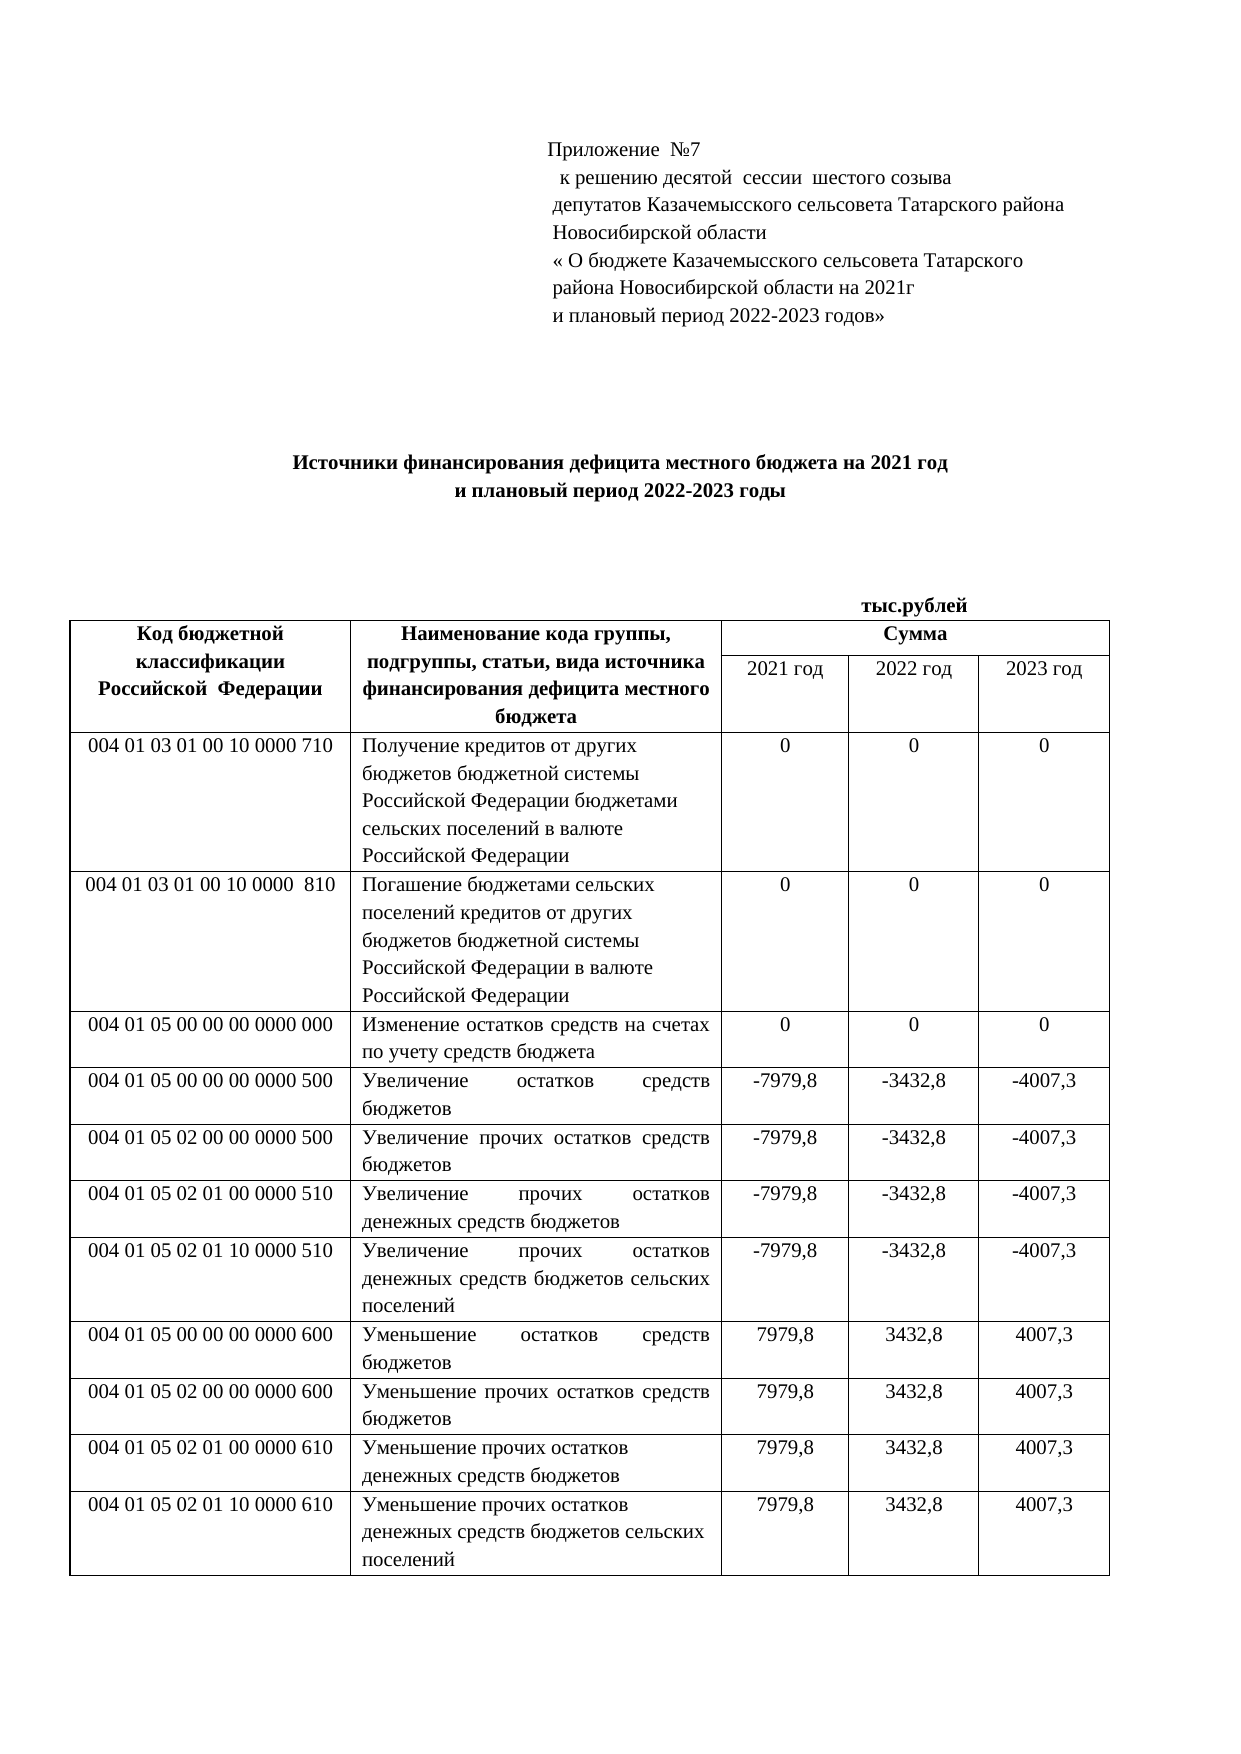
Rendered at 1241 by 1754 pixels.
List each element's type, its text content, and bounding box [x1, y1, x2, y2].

text района Новосибирской области на 2021г [89, 275, 1152, 299]
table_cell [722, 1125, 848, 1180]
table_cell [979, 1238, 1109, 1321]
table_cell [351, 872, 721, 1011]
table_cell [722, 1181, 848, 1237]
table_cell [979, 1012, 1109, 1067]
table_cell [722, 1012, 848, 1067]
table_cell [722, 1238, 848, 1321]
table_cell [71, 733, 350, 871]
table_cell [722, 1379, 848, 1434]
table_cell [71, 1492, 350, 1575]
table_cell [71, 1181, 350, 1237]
text Источники финансирования дефицита местного бюджета на 2021 год [89, 450, 1152, 474]
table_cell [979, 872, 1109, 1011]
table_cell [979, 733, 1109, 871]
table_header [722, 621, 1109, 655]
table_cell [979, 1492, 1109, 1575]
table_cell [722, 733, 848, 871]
text депутатов Казачемысского сельсовета Татарского района [89, 192, 1152, 216]
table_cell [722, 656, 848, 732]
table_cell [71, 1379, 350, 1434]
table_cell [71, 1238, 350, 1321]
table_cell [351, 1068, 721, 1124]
text тыс.рублей [89, 592, 1152, 617]
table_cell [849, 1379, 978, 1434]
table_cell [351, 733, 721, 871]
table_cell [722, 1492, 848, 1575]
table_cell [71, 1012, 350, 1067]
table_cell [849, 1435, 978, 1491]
text « О бюджете Казачемысского сельсовета Татарского [89, 247, 1152, 272]
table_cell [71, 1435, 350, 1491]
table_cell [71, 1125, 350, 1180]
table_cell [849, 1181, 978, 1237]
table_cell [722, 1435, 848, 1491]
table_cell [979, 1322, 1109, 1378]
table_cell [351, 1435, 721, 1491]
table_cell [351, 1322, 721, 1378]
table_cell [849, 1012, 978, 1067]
text и плановый период 2022-2023 годов» [89, 303, 1159, 327]
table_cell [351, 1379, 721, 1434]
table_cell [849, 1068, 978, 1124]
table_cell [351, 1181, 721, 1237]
text и плановый период 2022-2023 годы [89, 477, 1152, 502]
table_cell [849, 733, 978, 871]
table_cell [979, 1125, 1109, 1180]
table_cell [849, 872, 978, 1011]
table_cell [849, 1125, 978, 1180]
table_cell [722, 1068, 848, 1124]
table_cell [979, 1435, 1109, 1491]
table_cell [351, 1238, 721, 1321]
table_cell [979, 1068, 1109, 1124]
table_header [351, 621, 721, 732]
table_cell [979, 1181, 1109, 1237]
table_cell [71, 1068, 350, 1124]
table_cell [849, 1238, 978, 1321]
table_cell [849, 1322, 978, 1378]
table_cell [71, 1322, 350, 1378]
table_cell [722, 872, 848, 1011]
text Приложение №7 [89, 137, 1152, 161]
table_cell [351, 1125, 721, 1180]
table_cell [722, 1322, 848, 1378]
text к решению десятой сессии шестого созыва [89, 165, 1152, 189]
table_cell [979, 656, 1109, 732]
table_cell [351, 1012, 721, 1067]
text Новосибирской области [89, 220, 1152, 244]
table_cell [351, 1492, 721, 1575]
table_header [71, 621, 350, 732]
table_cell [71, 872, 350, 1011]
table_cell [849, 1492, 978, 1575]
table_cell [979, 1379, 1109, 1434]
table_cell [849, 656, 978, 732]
